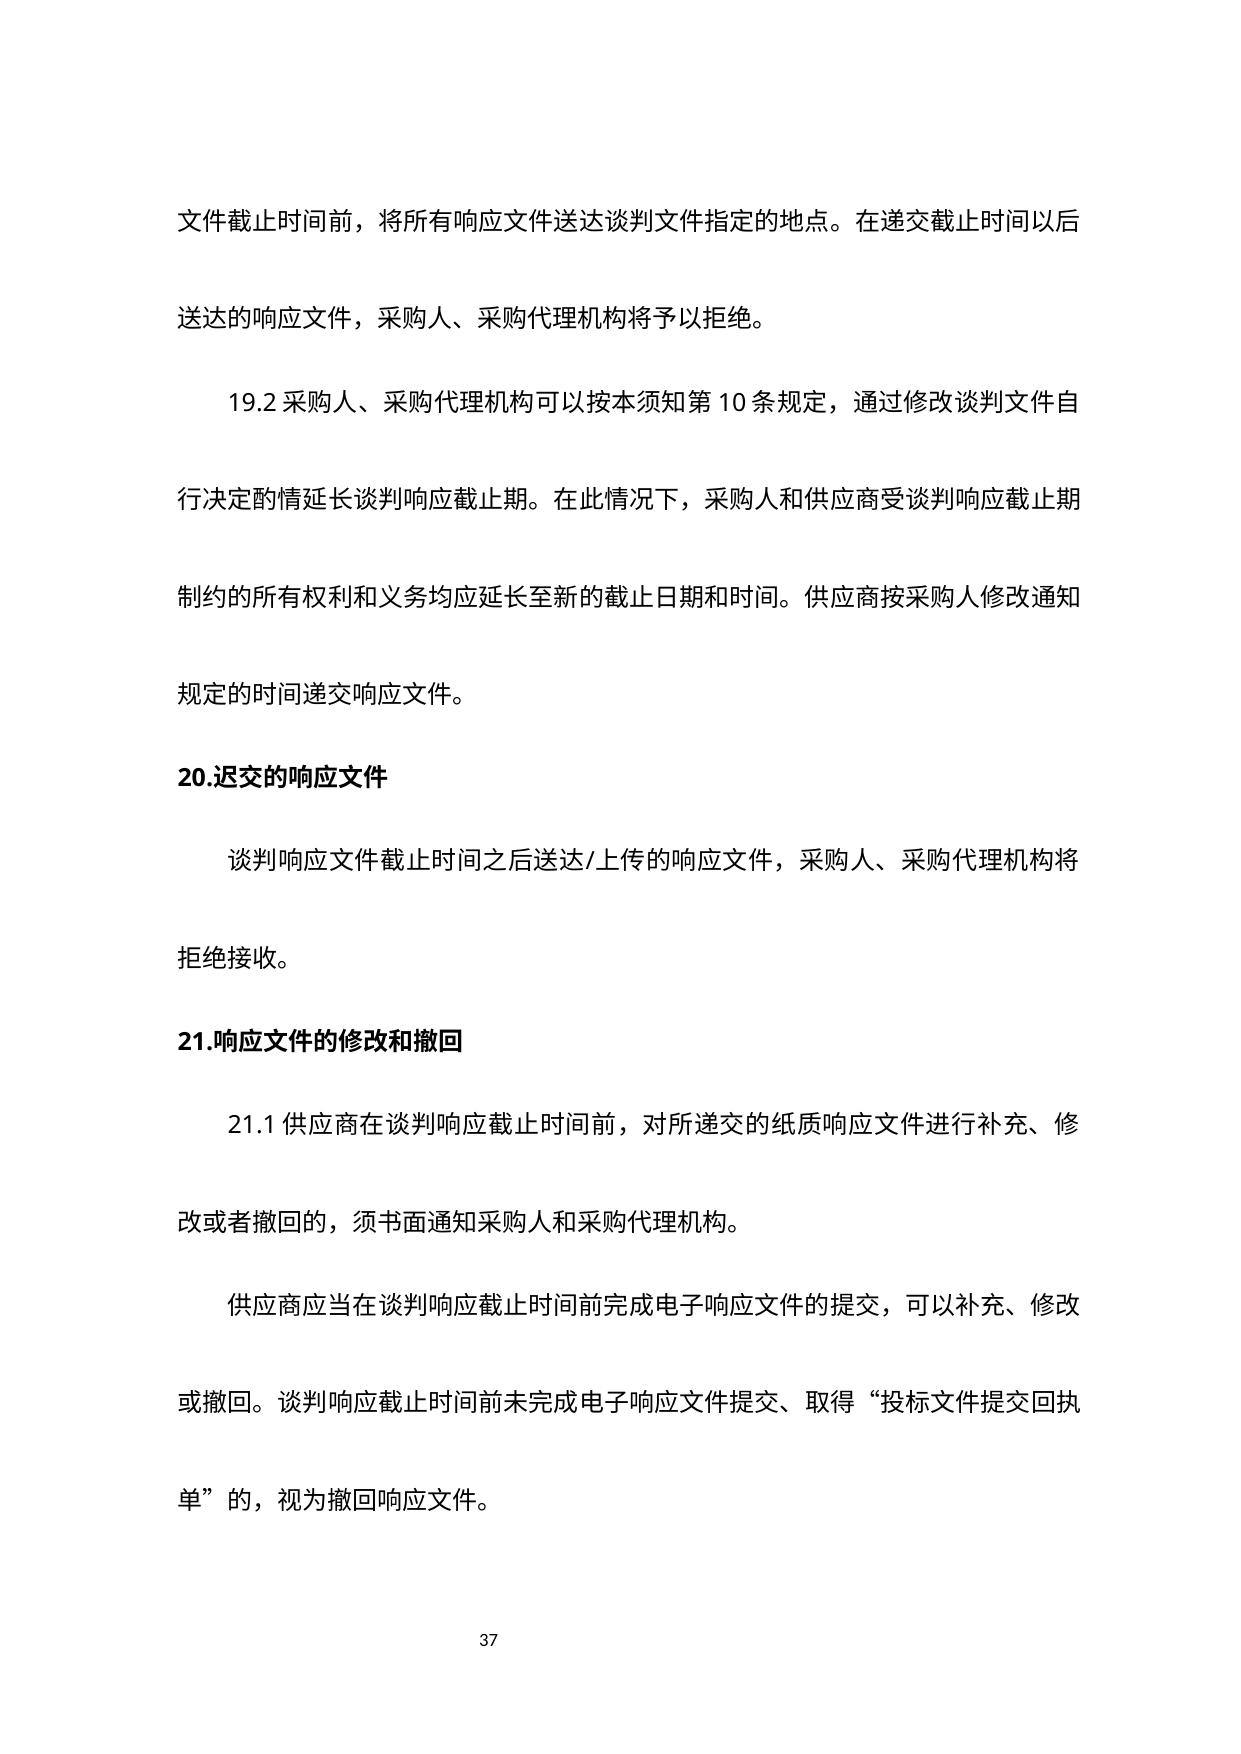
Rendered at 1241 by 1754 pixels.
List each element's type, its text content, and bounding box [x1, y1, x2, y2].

text 供应商应当在谈判响应截止时间前完成电子响应文件的提交，可以补充、修改或撤回。谈判响应截止时间前未完成电子响应文件提交、取得“投标文件提交回执单”的，视为撤回响应文件。 [177, 1271, 1081, 1531]
text 20.迟交的响应文件 [177, 743, 1081, 808]
text 21.响应文件的修改和撤回 [177, 1007, 1081, 1072]
text 19.2采购人、采购代理机构可以按本须知第10条规定，通过修改谈判文件自行决定酌情延长谈判响应截止期。在此情况下，采购人和供应商受谈判响应截止期制约的所有权利和义务均应延长至新的截止日期和时间。供应商按采购人修改通知规定的时间递交响应文件。 [177, 368, 1081, 725]
text 21.1供应商在谈判响应截止时间前，对所递交的纸质响应文件进行补充、修改或者撤回的，须书面通知采购人和采购代理机构。 [177, 1090, 1081, 1253]
text 谈判响应文件截止时间之后送达/上传的响应文件，采购人、采购代理机构将拒绝接收。 [177, 826, 1081, 989]
text 19.1供应商必须在“采购邀请”和“供应商须知前附表”中规定的谈判响应文件截止时间前，将所有响应文件送达谈判文件指定的地点。在递交截止时间以后送达的响应文件，采购人、采购代理机构将予以拒绝。 [177, 187, 1081, 349]
